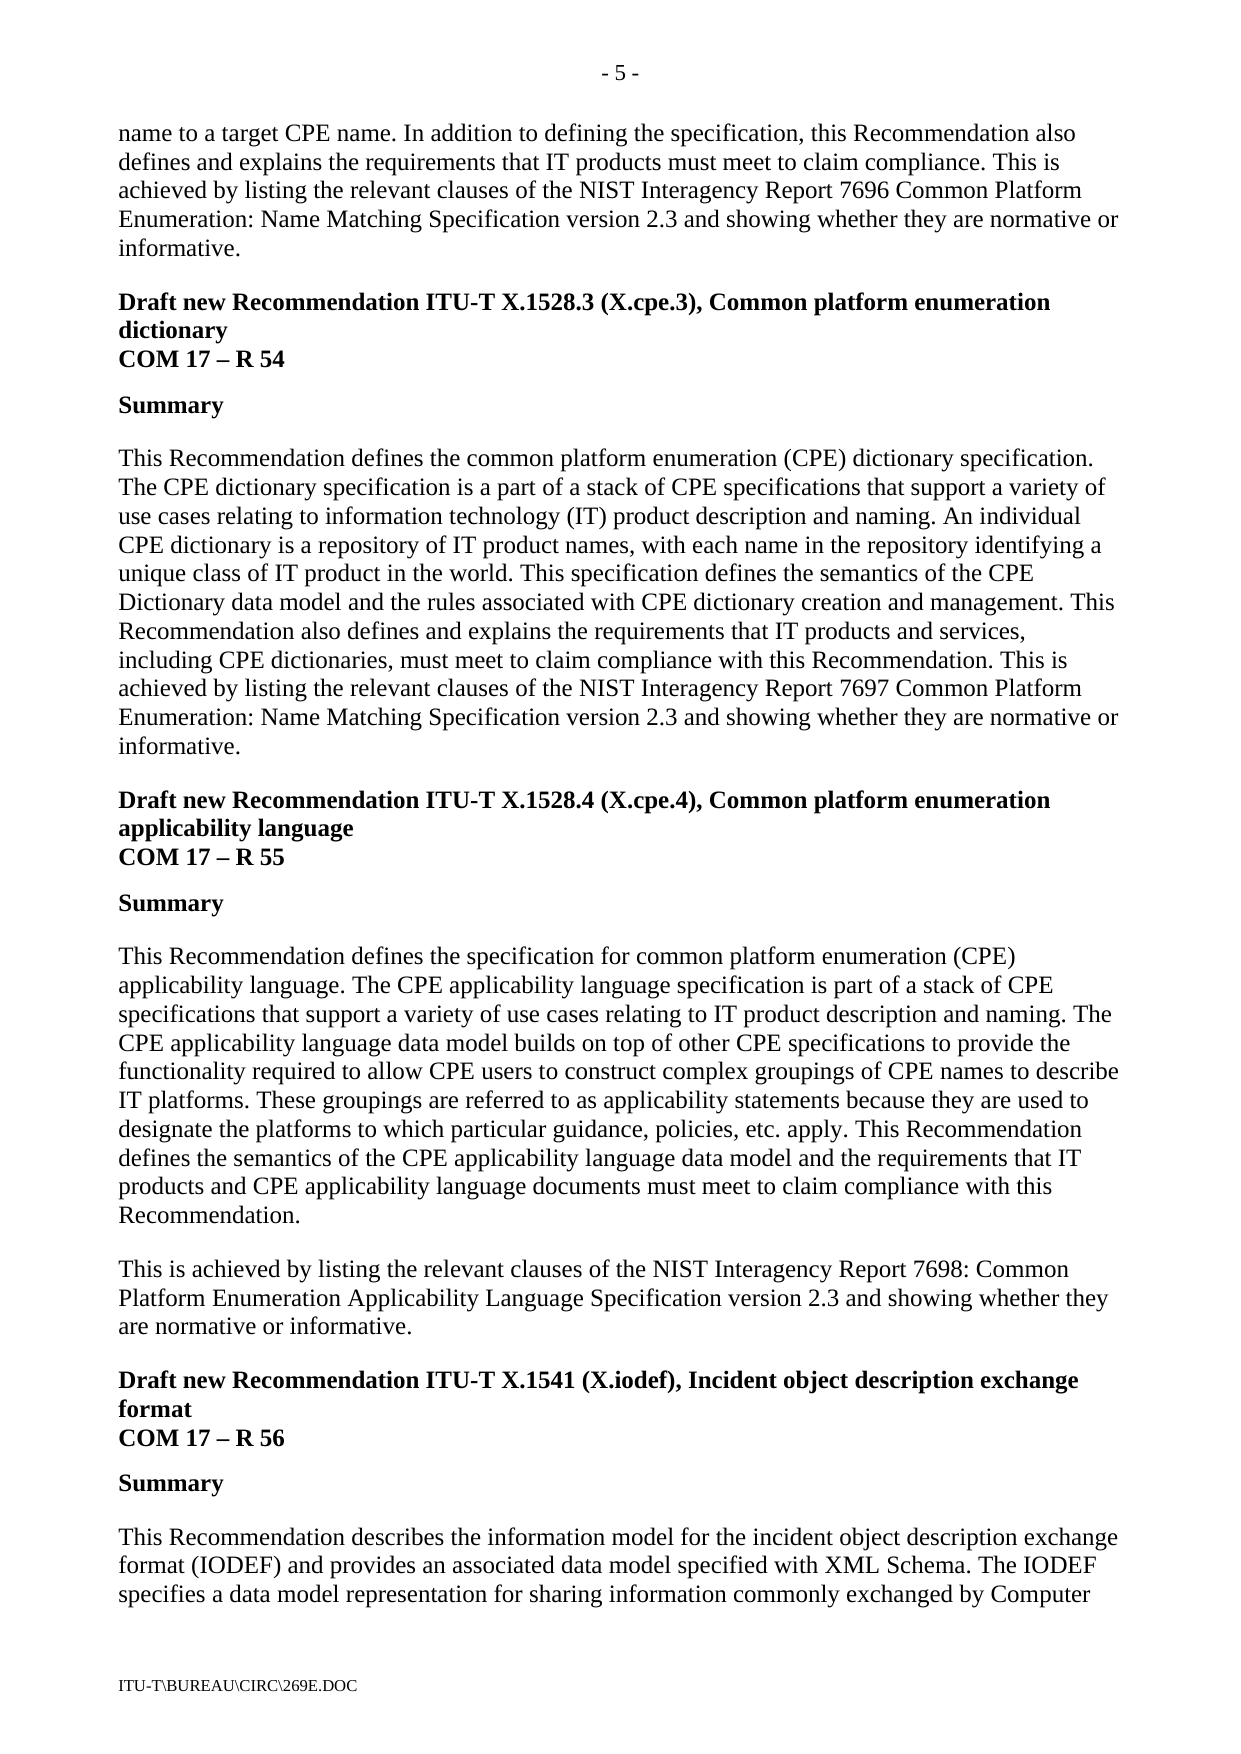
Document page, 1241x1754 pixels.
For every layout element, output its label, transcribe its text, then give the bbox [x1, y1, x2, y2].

text Draft new Recommendation ITU-T X.1528.3 (X.cpe.3), Common platform enumeration dictionary COM 17 – R 54 [118, 287, 1122, 373]
subtitle Summary [118, 888, 1122, 916]
text Draft new Recommendation ITU-T X.1541 (X.iodef), Incident object description exchange format COM 17 – R 56 [118, 1365, 1122, 1451]
text This is achieved by listing the relevant clauses of the NIST Interagency Report 7698: Common Platform Enumeration Applicability Language Specification version 2.3 and showing whether they are normative or informative. [118, 1254, 1122, 1340]
text This Recommendation defines the common platform enumeration (CPE) dictionary specification. The CPE dictionary specification is a part of a stack of CPE specifications that support a variety of use cases relating to information technology (IT) product description and naming. An individual CPE dictionary is a repository of IT product names, with each name in the repository identifying a unique class of IT product in the world. This specification defines the semantics of the CPE Dictionary data model and the rules associated with CPE dictionary creation and management. This Recommendation also defines and explains the requirements that IT products and services, including CPE dictionaries, must meet to claim compliance with this Recommendation. This is achieved by listing the relevant clauses of the NIST Interagency Report 7697 Common Platform Enumeration: Name Matching Specification version 2.3 and showing whether they are normative or informative. [118, 443, 1122, 760]
subtitle Summary [118, 390, 1122, 418]
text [118, 1522, 1122, 1608]
text This Recommendation defines the specification for common platform enumeration (CPE) applicability language. The CPE applicability language specification is part of a stack of CPE specifications that support a variety of use cases relating to IT product description and naming. The CPE applicability language data model builds on top of other CPE specifications to provide the functionality required to allow CPE users to construct complex groupings of CPE names to describe IT platforms. These groupings are referred to as applicability statements because they are used to designate the platforms to which particular guidance, policies, etc. apply. This Recommendation defines the semantics of the CPE applicability language data model and the requirements that IT products and CPE applicability language documents must meet to claim compliance with this Recommendation. [118, 941, 1122, 1229]
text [118, 118, 1122, 262]
text Draft new Recommendation ITU-T X.1528.4 (X.cpe.4), Common platform enumeration applicability language COM 17 – R 55 [118, 785, 1122, 871]
subtitle Summary [118, 1468, 1122, 1497]
